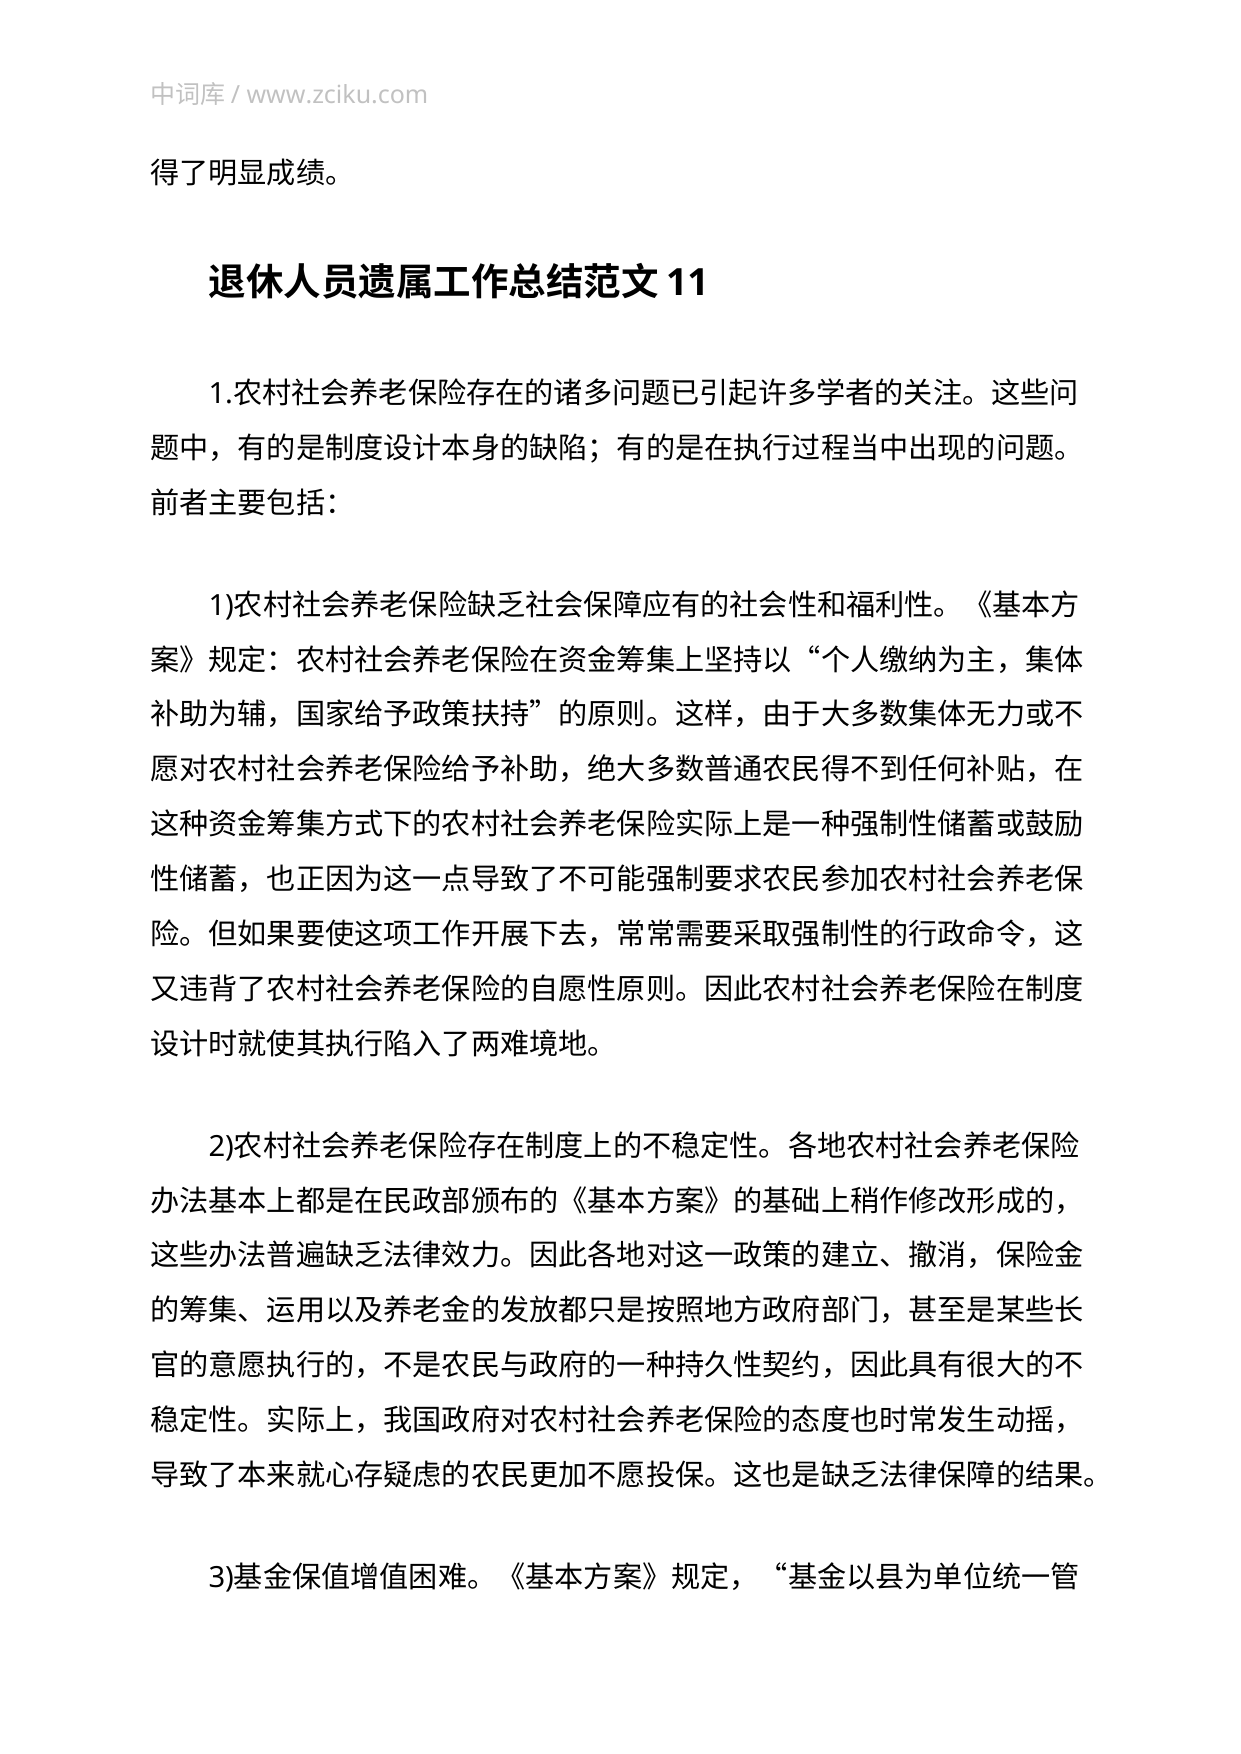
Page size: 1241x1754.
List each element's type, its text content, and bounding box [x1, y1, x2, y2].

text 1)农村社会养老保险缺乏社会保障应有的社会性和福利性。《基本方案》规定：农村社会养老保险在资金筹集上坚持以“个人缴纳为主，集体补助为辅，国家给予政策扶持”的原则。这样，由于大多数集体无力或不愿对农村社会养老保险给予补助，绝大多数普通农民得不到任何补贴，在这种资金筹集方式下的农村社会养老保险实际上是一种强制性储蓄或鼓励性储蓄，也正因为这一点导致了不可能强制要求农民参加农村社会养老保险。但如果要使这项工作开展下去，常常需要采取强制性的行政命令，这又违背了农村社会养老保险的自愿性原则。因此农村社会养老保险在制度设计时就使其执行陷入了两难境地。 [150, 581, 1090, 1063]
text 1.农村社会养老保险存在的诸多问题已引起许多学者的关注。这些问题中，有的是制度设计本身的缺陷；有的是在执行过程当中出现的问题。前者主要包括： [150, 369, 1090, 522]
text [150, 150, 1090, 192]
text 退休人员遗属工作总结范文11 [150, 252, 1090, 306]
text 2)农村社会养老保险存在制度上的不稳定性。各地农村社会养老保险办法基本上都是在民政部颁布的《基本方案》的基础上稍作修改形成的，这些办法普遍缺乏法律效力。因此各地对这一政策的建立、撤消，保险金的筹集、运用以及养老金的发放都只是按照地方政府部门，甚至是某些长官的意愿执行的，不是农民与政府的一种持久性契约，因此具有很大的不稳定性。实际上，我国政府对农村社会养老保险的态度也时常发生动摇，导致了本来就心存疑虑的农民更加不愿投保。这也是缺乏法律保障的结果。 [150, 1122, 1090, 1494]
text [150, 1553, 1090, 1596]
